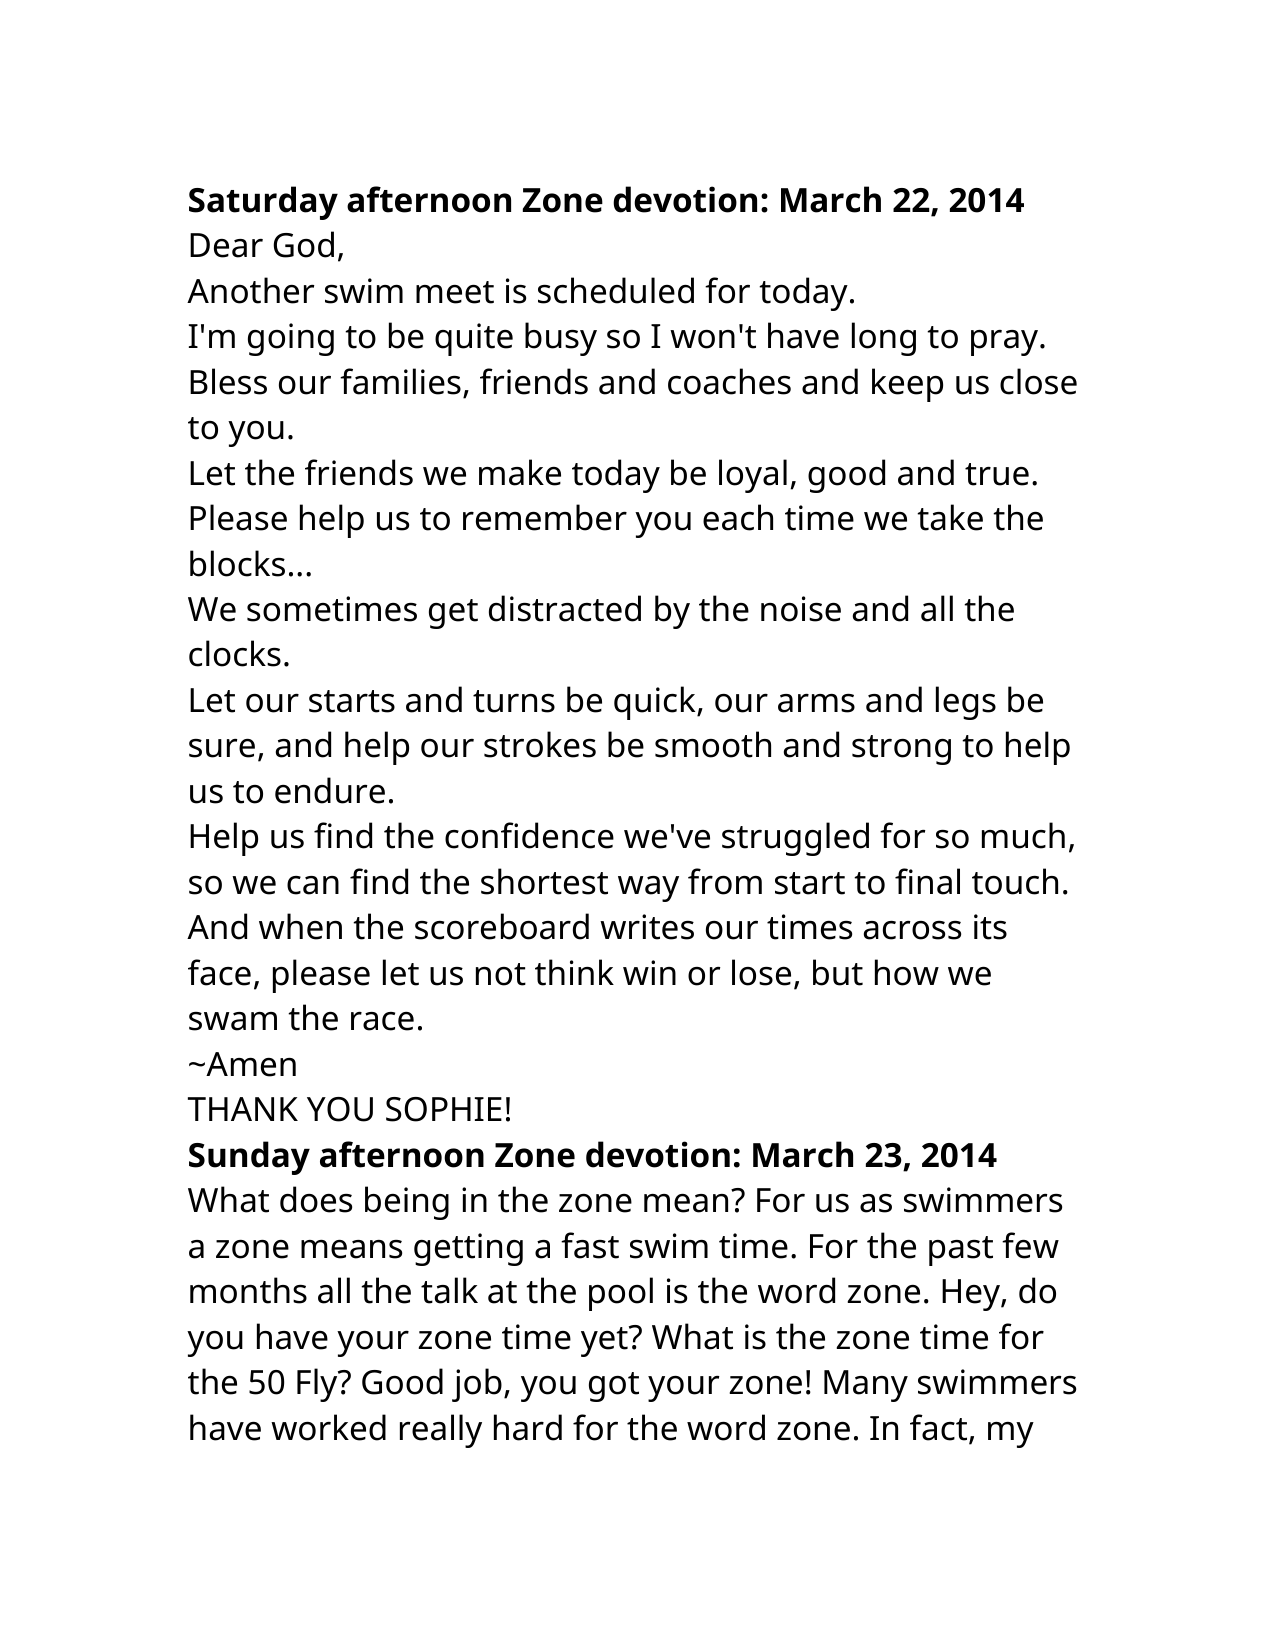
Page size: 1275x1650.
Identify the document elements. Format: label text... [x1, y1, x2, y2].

text Dear God, [187, 222, 1087, 268]
text Let our starts and turns be quick, our arms and legs be sure, and help our strokes be smooth and strong to help us to endure. Help us find the confidence we've struggled for so much, [187, 677, 1087, 858]
text so we can find the shortest way from start to final touch. And when the scoreboard writes our times across its face, please let us not think win or lose, but how we swam the race. [187, 859, 1087, 1040]
text ~Amen THANK YOU SOPHIE! [187, 1041, 1087, 1131]
text Sunday afternoon Zone devotion: March 23, 2014 [187, 1132, 1087, 1177]
text Saturday afternoon Zone devotion: March 22, 2014 [187, 177, 1087, 222]
text Another swim meet is scheduled for today. I'm going to be quite busy so I won't have long to pray. Bless our families, friends and coaches and keep us close to you. Let the friends we make today be loyal, good and true. Please help us to remember you each time we take the blocks... We sometimes get distracted by the noise and all the clocks. [187, 268, 1087, 677]
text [187, 1177, 1087, 1450]
